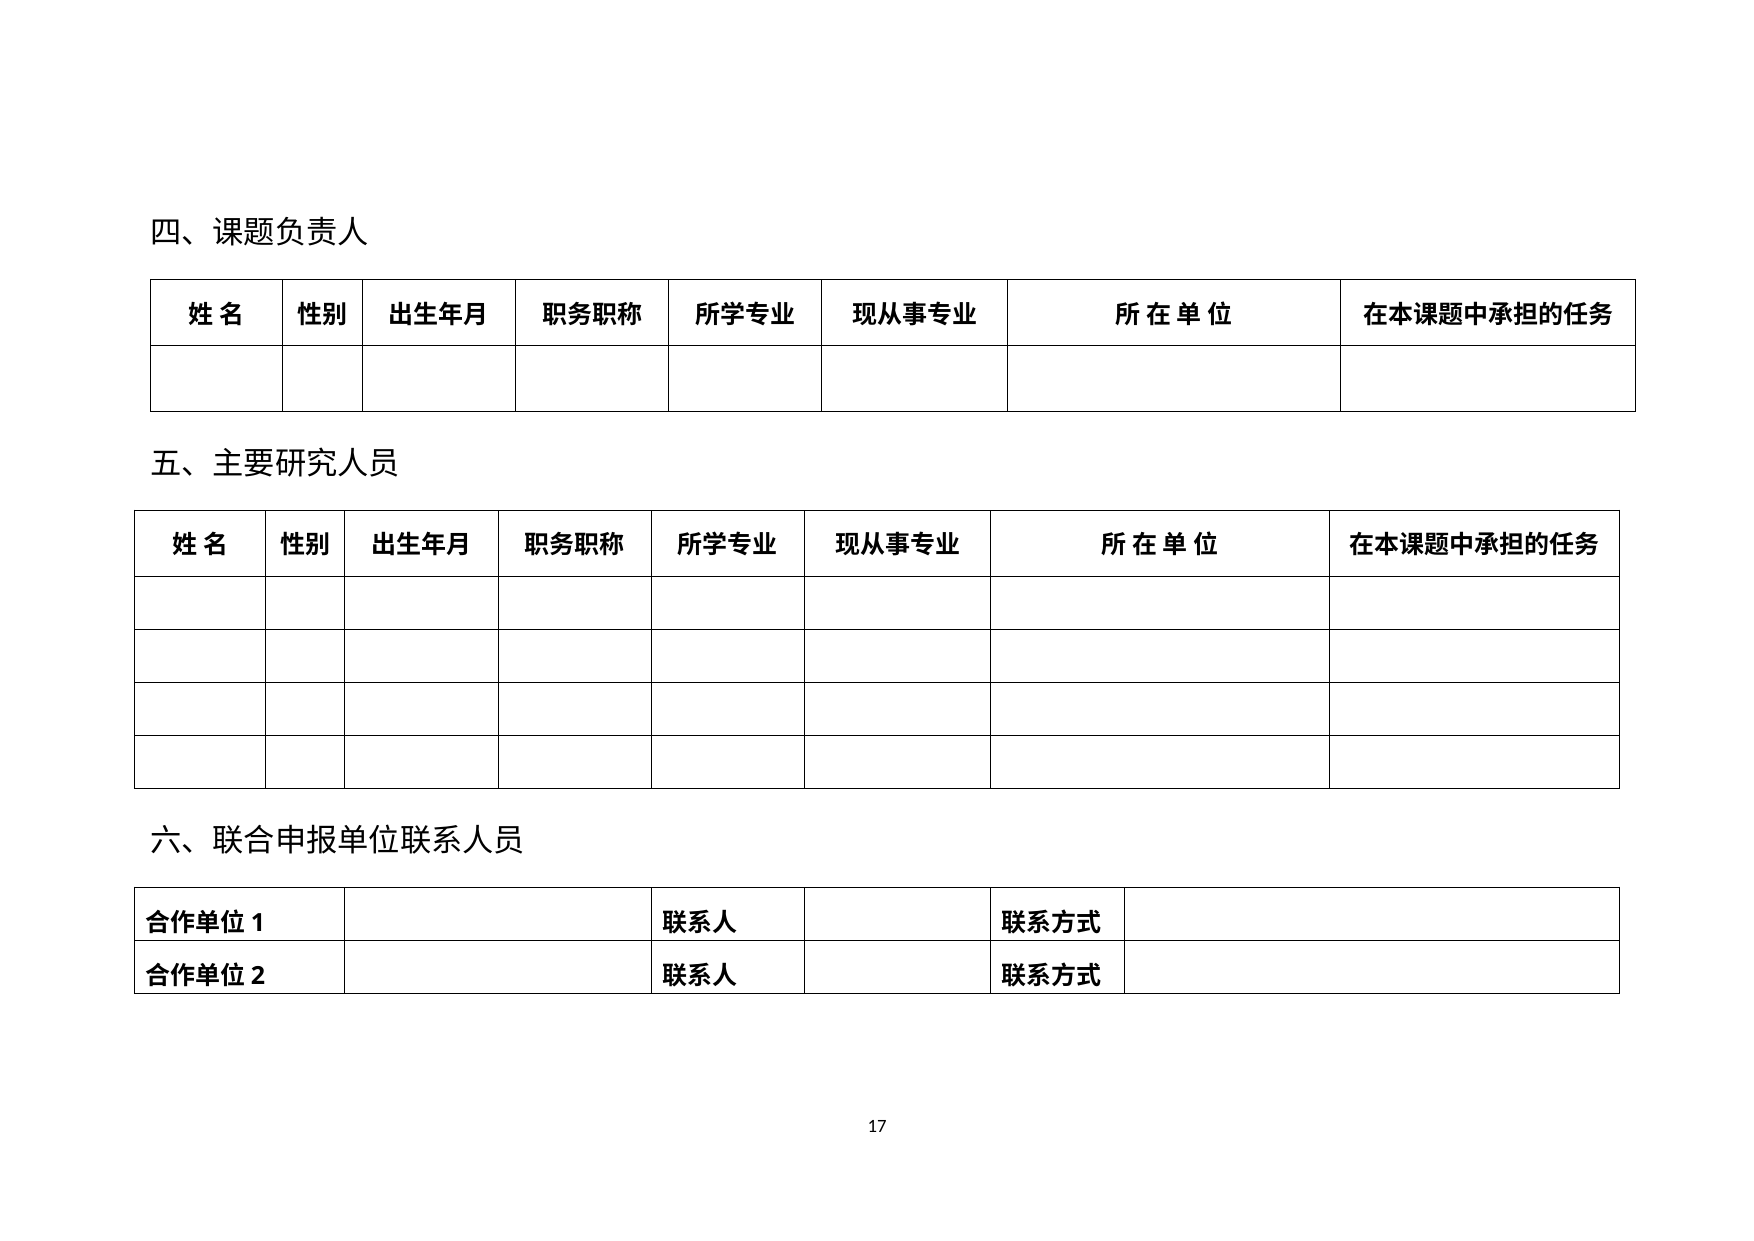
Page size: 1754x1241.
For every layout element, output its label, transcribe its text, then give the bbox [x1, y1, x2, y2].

table_cell [135, 630, 265, 682]
table_header 出生年月 [345, 511, 498, 576]
table_cell [363, 346, 515, 411]
table_header [805, 888, 990, 940]
text 六、联合申报单位联系人员 [150, 805, 1604, 870]
table_cell [1341, 346, 1635, 411]
table_header [1125, 888, 1619, 940]
table_cell [499, 736, 651, 788]
table_cell [991, 683, 1329, 735]
table_header 性别 [283, 280, 362, 345]
table_header 在本课题中承担的任务 [1341, 280, 1635, 345]
table_cell 联系方式 [991, 941, 1124, 993]
table_cell [345, 577, 498, 629]
table_header 合作单位1 [135, 888, 344, 940]
table_header 姓 名 [151, 280, 282, 345]
table_header 所学专业 [669, 280, 821, 345]
table_cell [1330, 736, 1619, 788]
table_cell [1330, 630, 1619, 682]
table_cell [669, 346, 821, 411]
table_cell [499, 683, 651, 735]
table_cell [266, 683, 344, 735]
table_header 现从事专业 [822, 280, 1007, 345]
table_header 姓 名 [135, 511, 265, 576]
table_cell [805, 683, 990, 735]
table_header 性别 [266, 511, 344, 576]
table_cell [135, 577, 265, 629]
table_cell [805, 941, 990, 993]
text 四、课题负责人 [150, 198, 1604, 263]
table_cell [345, 630, 498, 682]
table_header 出生年月 [363, 280, 515, 345]
table_cell [135, 683, 265, 735]
table_cell [652, 577, 804, 629]
table_cell [652, 683, 804, 735]
table_cell [283, 346, 362, 411]
table_cell [805, 736, 990, 788]
table_cell [266, 577, 344, 629]
table_header 联系人 [652, 888, 804, 940]
table_header 所 在 单 位 [1008, 280, 1340, 345]
table_cell [652, 630, 804, 682]
table_cell [499, 630, 651, 682]
table_cell [345, 683, 498, 735]
table_cell [822, 346, 1007, 411]
table_cell [345, 736, 498, 788]
table_header [345, 888, 651, 940]
table_cell [805, 630, 990, 682]
table_cell [1330, 683, 1619, 735]
table_header 在本课题中承担的任务 [1330, 511, 1619, 576]
table_cell [516, 346, 668, 411]
table_cell [1330, 577, 1619, 629]
table_header 所学专业 [652, 511, 804, 576]
table_cell [991, 736, 1329, 788]
table_header 现从事专业 [805, 511, 990, 576]
table_cell 联系人 [652, 941, 804, 993]
table_cell [266, 630, 344, 682]
table_header 职务职称 [499, 511, 651, 576]
table_cell [991, 577, 1329, 629]
table_cell 合作单位2 [135, 941, 344, 993]
table_cell [652, 736, 804, 788]
table_cell [499, 577, 651, 629]
table_cell [1008, 346, 1340, 411]
table_cell [151, 346, 282, 411]
table_cell [805, 577, 990, 629]
table_cell [1125, 941, 1619, 993]
table_header 联系方式 [991, 888, 1124, 940]
table_cell [135, 736, 265, 788]
table_cell [991, 630, 1329, 682]
text 五、主要研究人员 [150, 428, 1604, 493]
table_cell [266, 736, 344, 788]
table_header 职务职称 [516, 280, 668, 345]
table_cell [345, 941, 651, 993]
table_header 所 在 单 位 [991, 511, 1329, 576]
